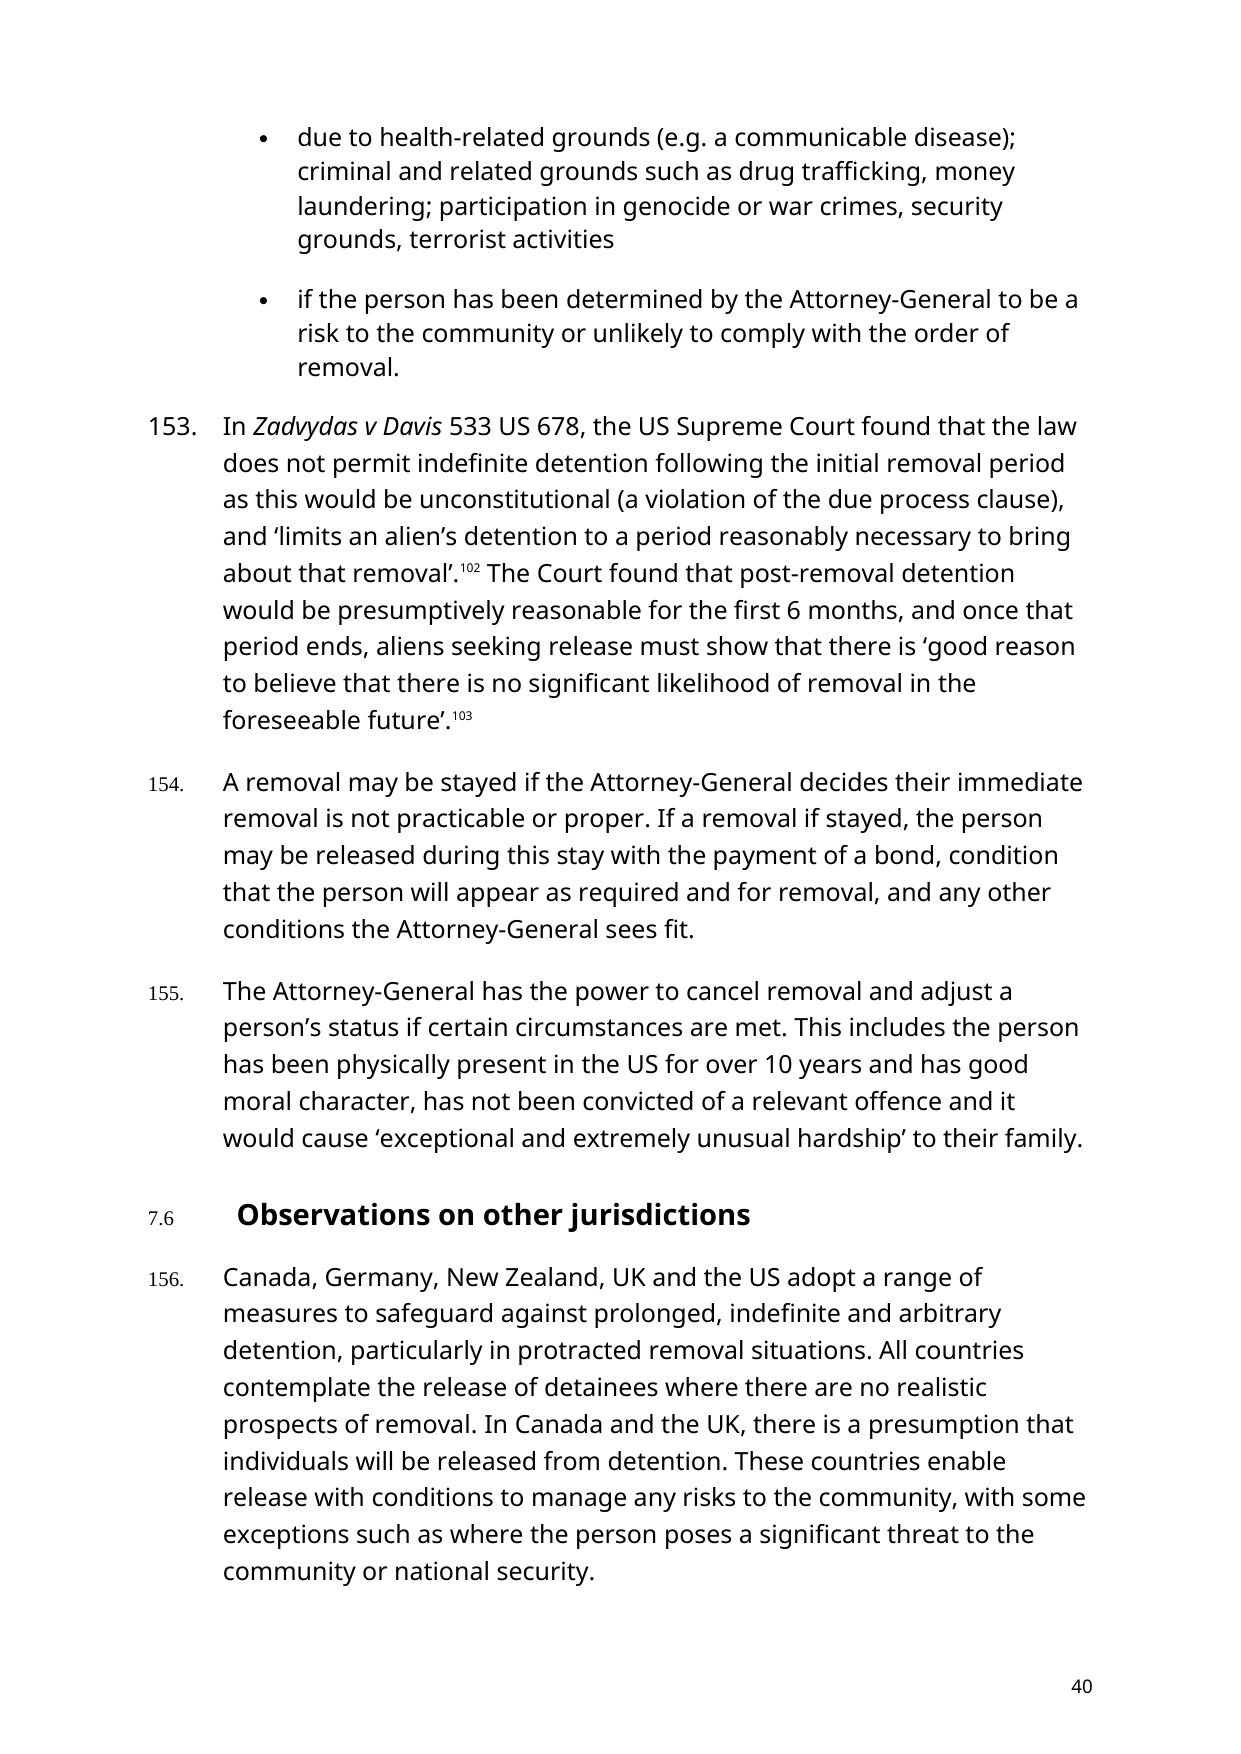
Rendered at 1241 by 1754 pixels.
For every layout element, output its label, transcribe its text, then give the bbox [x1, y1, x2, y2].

text In Zadvydas v Davis 533 US 678, the US Supreme Court found that the law does not permit indefinite detention following the initial removal period as this would be unconstitutional (a violation of the due process clause), and ‘limits an alien’s detention to a period reasonably necessary to bring about that removal’. The Court found that post-removal detention would be presumptively reasonable for the first 6 months, and once that period ends, aliens seeking release must show that there is ‘good reason to believe that there is no significant likelihood of removal in the foreseeable future’. [148, 408, 1092, 737]
subtitle Observations on other jurisdictions [148, 1194, 1092, 1234]
text Canada, Germany, New Zealand, UK and the US adopt a range of measures to safeguard against prolonged, indefinite and arbitrary detention, particularly in protracted removal situations. All countries contemplate the release of detainees where there are no realistic prospects of removal. In Canada and the UK, there is a presumption that individuals will be released from detention. These countries enable release with conditions to manage any risks to the community, with some exceptions such as where the person poses a significant threat to the community or national security. [148, 1259, 1092, 1587]
list due to health-related grounds (e.g. a communicable disease); criminal and related grounds such as drug trafficking, money laundering; participation in genocide or war crimes, security grounds, terrorist activities [260, 120, 1092, 256]
list if the person has been determined by the Attorney-General to be a risk to the community or unlikely to comply with the order of removal. [260, 281, 1092, 383]
text The Attorney-General has the power to cancel removal and adjust a person’s status if certain circumstances are met. This includes the person has been physically present in the US for over 10 years and has good moral character, has not been convicted of a relevant offence and it would cause ‘exceptional and extremely unusual hardship’ to their family. [148, 973, 1092, 1154]
text A removal may be stayed if the Attorney-General decides their immediate removal is not practicable or proper. If a removal if stayed, the person may be released during this stay with the payment of a bond, condition that the person will appear as required and for removal, and any other conditions the Attorney-General sees fit. [148, 764, 1092, 946]
